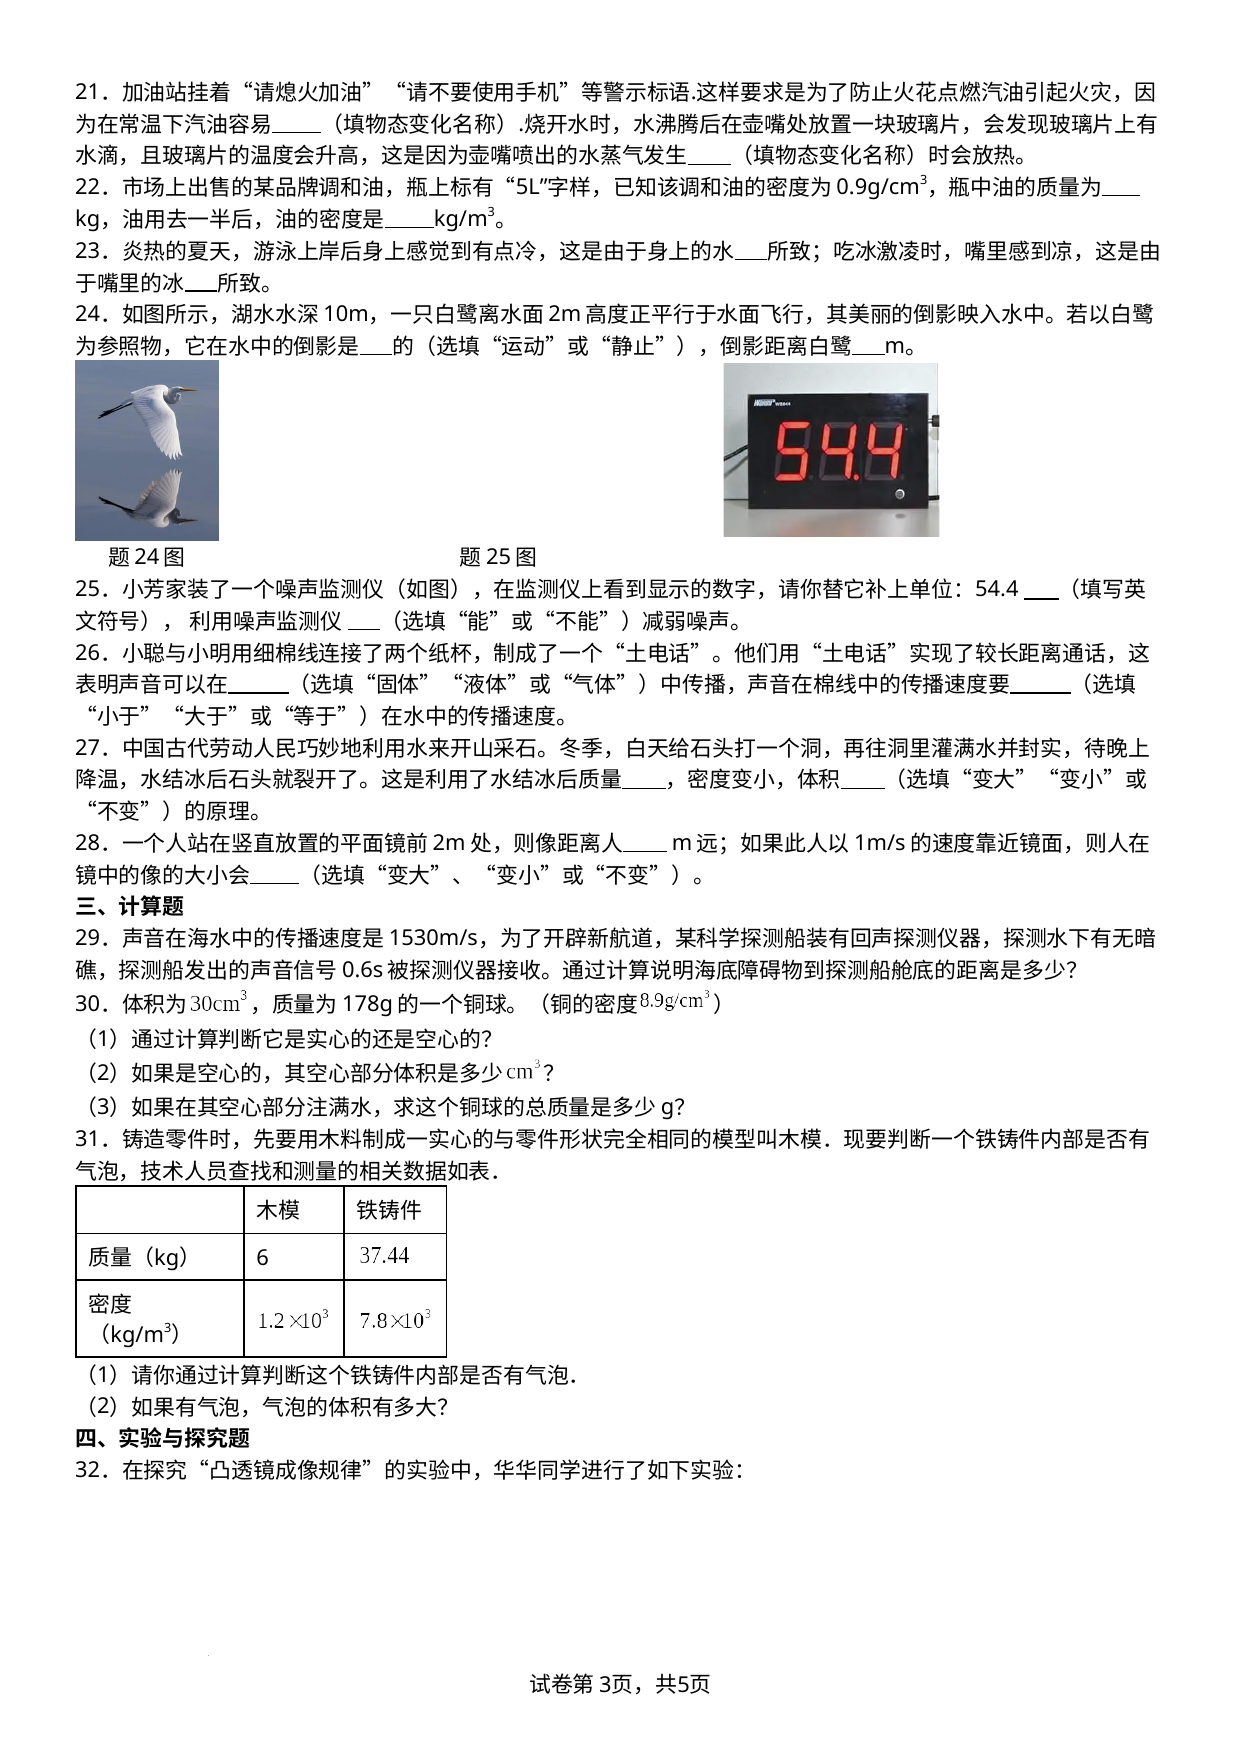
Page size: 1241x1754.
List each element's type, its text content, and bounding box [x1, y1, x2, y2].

text （2）如果是空心的，其空心部分体积是多少？ [75, 1054, 1165, 1090]
text （1）通过计算判断它是实心的还是空心的？ [75, 1022, 1165, 1054]
picture [723, 363, 940, 537]
text （1）请你通过计算判断这个铁铸件内部是否有气泡． [75, 1358, 1165, 1389]
text 题24图 题25图 [75, 540, 1165, 572]
text （2）如果有气泡，气泡的体积有多大？ [75, 1389, 1165, 1421]
text 28．一个人站在竖直放置的平面镜前2m处，则像距离人 m远；如果此人以1m/s的速度靠近镜面，则人在镜中的像的大小会 （选填“变大”、“变小”或“不变”）。 [75, 826, 1165, 889]
table_cell 质量（kg） [77, 1234, 243, 1279]
text 三、计算题 [75, 889, 1165, 921]
text 27．中国古代劳动人民巧妙地利用水来开山采石。冬季，白天给石头打一个洞，再往洞里灌满水并封实，待晚上降温，水结冰后石头就裂开了。这是利用了水结冰后质量 ，密度变小，体积 （选填“变大”“变小”或“不变”）的原理。 [75, 731, 1165, 826]
table_cell [345, 1234, 446, 1279]
text （3）如果在其空心部分注满水，求这个铜球的总质量是多少g？ [75, 1090, 1165, 1122]
text 32．在探究“凸透镜成像规律”的实验中，华华同学进行了如下实验： [75, 1453, 1165, 1485]
table_cell [245, 1281, 343, 1356]
table_cell [345, 1281, 446, 1356]
table_header [77, 1187, 243, 1232]
text 31．铸造零件时，先要用木料制成一实心的与零件形状完全相同的模型叫木模．现要判断一个铁铸件内部是否有气泡，技术人员查找和测量的相关数据如表． [75, 1122, 1165, 1185]
text 22．市场上出售的某品牌调和油，瓶上标有“5L”字样，已知该调和油的密度为0.9g/cm3，瓶中油的质量为 kg，油用去一半后，油的密度是 kg/m3。 [75, 170, 1165, 234]
picture [75, 360, 219, 541]
text 23．炎热的夏天，游泳上岸后身上感觉到有点冷，这是由于身上的水 所致；吃冰激凌时，嘴里感到凉，这是由于嘴里的冰 所致。 [75, 234, 1165, 297]
text 25．小芳家装了一个噪声监测仪（如图），在监测仪上看到显示的数字，请你替它补上单位：54.4 （填写英文符号）， 利用噪声监测仪 （选填“能”或“不能”）减弱噪声。 [75, 572, 1165, 636]
table_cell 6 [245, 1234, 343, 1279]
text 26．小聪与小明用细棉线连接了两个纸杯，制成了一个“土电话”。他们用“土电话”实现了较长距离通话，这表明声音可以在 （选填“固体”“液体”或“气体”）中传播，声音在棉线中的传播速度要 （选填“小于”“大于”或“等于”）在水中的传播速度。 [75, 636, 1165, 731]
text 29．声音在海水中的传播速度是1530m/s，为了开辟新航道，某科学探测船装有回声探测仪器，探测水下有无暗礁，探测船发出的声音信号0.6s被探测仪器接收。通过计算说明海底障碍物到探测船舱底的距离是多少？ [75, 921, 1165, 984]
text 30．体积为，质量为178g的一个铜球。（铜的密度） [75, 984, 1165, 1022]
table_cell 密度（kg/m3） [77, 1281, 243, 1356]
text 24．如图所示，湖水水深10m，一只白鹭离水面2m高度正平行于水面飞行，其美丽的倒影映入水中。若以白鹭为参照物，它在水中的倒影是 的（选填“运动”或“静止”），倒影距离白鹭 m。 [75, 297, 1165, 361]
table_header 铁铸件 [345, 1187, 446, 1232]
text 21．加油站挂着“请熄火加油”“请不要使用手机”等警示标语.这样要求是为了防止火花点燃汽油引起火灾，因为在常温下汽油容易 （填物态变化名称）.烧开水时，水沸腾后在壶嘴处放置一块玻璃片，会发现玻璃片上有水滴，且玻璃片的温度会升高，这是因为壶嘴喷出的水蒸气发生 （填物态变化名称）时会放热。 [75, 75, 1165, 170]
text 四、实验与探究题 [75, 1421, 1165, 1453]
table_header 木模 [245, 1187, 343, 1232]
